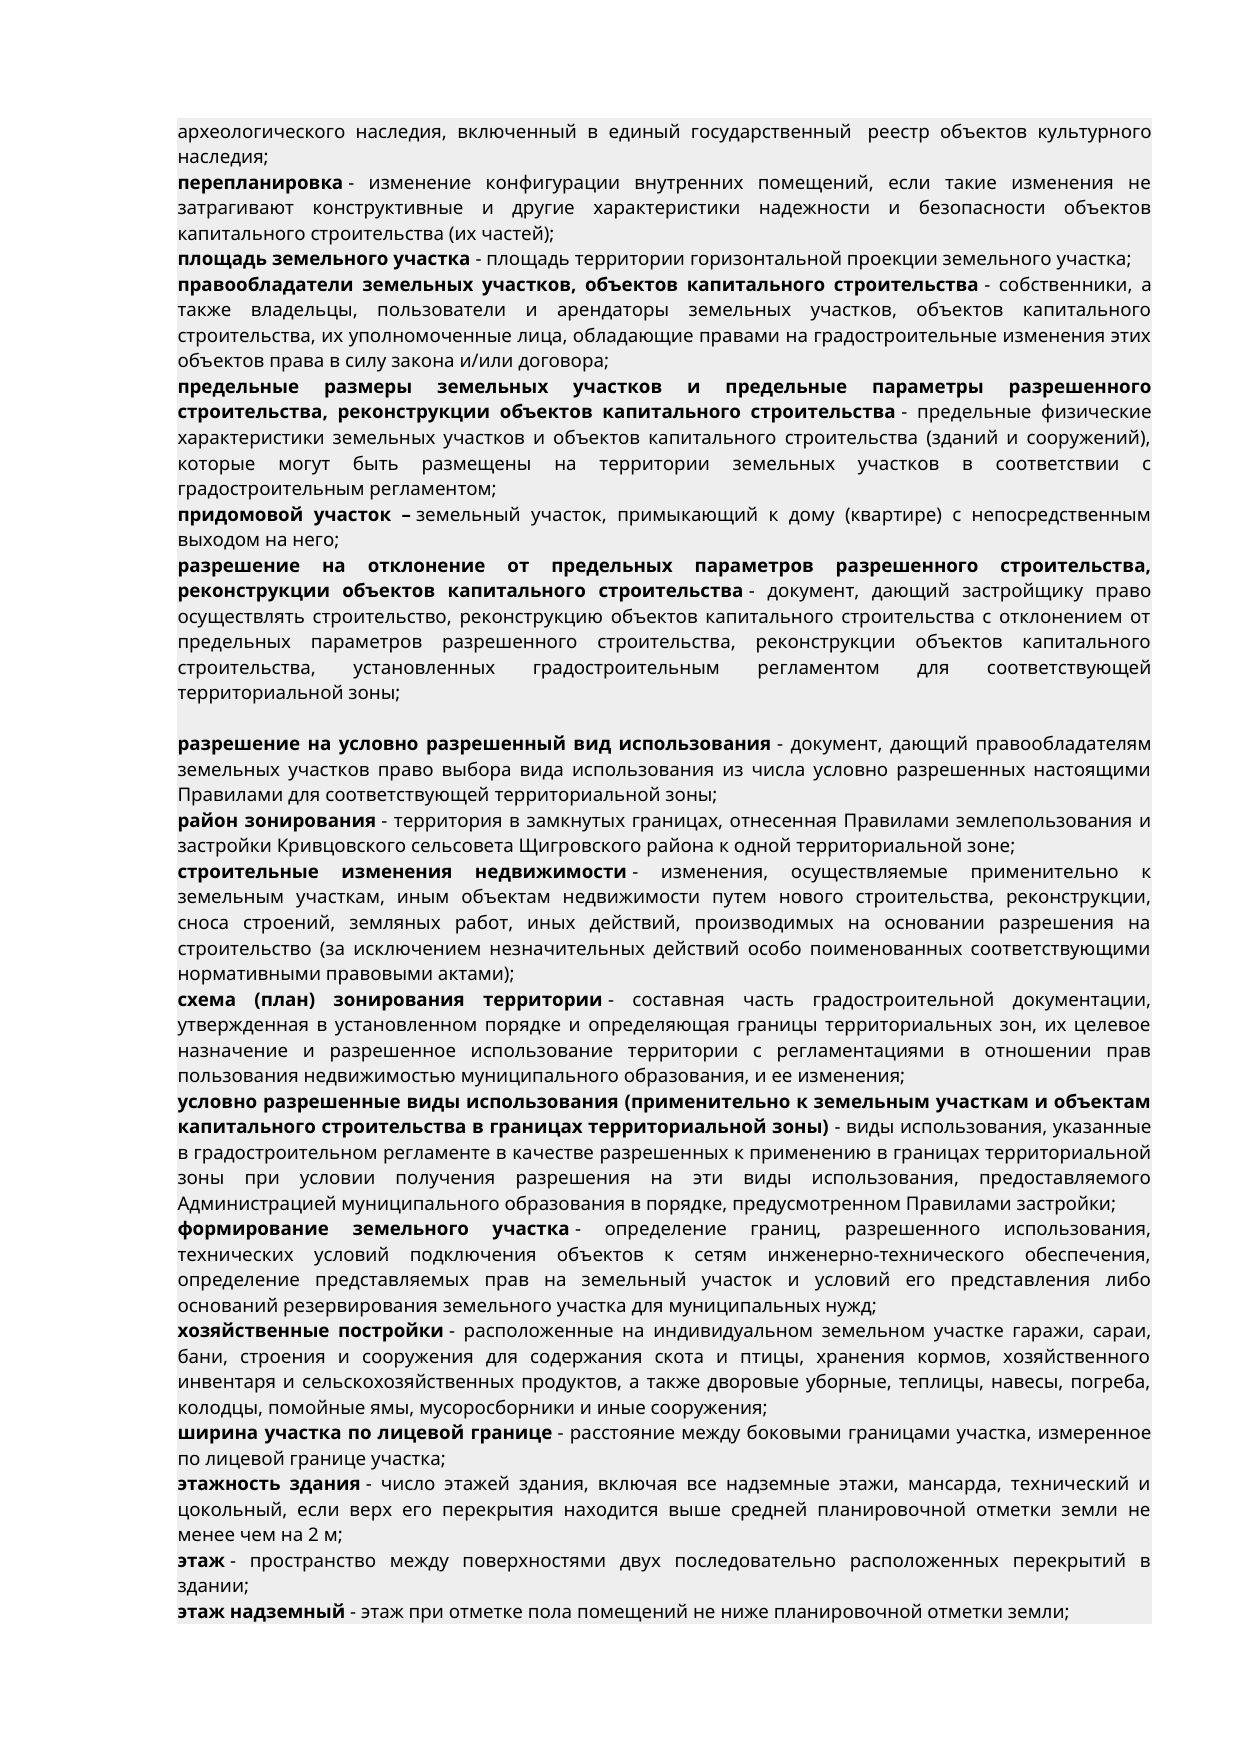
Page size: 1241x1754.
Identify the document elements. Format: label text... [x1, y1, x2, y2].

text район зонирования - территория в замкнутых границах, отнесенная Правилами землепользования и застройки Кривцовского сельсовета Щигровского района к одной территориальной зоне; [177, 807, 1152, 858]
text этажность здания - число этажей здания, включая все надземные этажи, мансарда, технический и цокольный, если верх его перекрытия находится выше средней планировочной отметки земли не менее чем на 2 м; [177, 1471, 1152, 1547]
text условно разрешенные виды использования (применительно к земельным участкам и объектам капитального строительства в границах территориальной зоны) - виды использования, указанные в градостроительном регламенте в качестве разрешенных к применению в границах территориальной зоны при условии получения разрешения на эти виды использования, предоставляемого Администрацией муниципального образования в порядке, предусмотренном Правилами застройки; [177, 1088, 1152, 1216]
text разрешение на отклонение от предельных параметров разрешенного строительства, реконструкции объектов капитального строительства - документ, дающий застройщику право осуществлять строительство, реконструкцию объектов капитального строительства с отклонением от предельных параметров разрешенного строительства, реконструкции объектов капитального строительства, установленных градостроительным регламентом для соответствующей территориальной зоны; [177, 552, 1152, 705]
text разрешение на условно разрешенный вид использования - документ, дающий правообладателям земельных участков право выбора вида использования из числа условно разрешенных настоящими Правилами для соответствующей территориальной зоны; [177, 731, 1152, 807]
text строительные изменения недвижимости - изменения, осуществляемые применительно к земельным участкам, иным объектам недвижимости путем нового строительства, реконструкции, сноса строений, земляных работ, иных действий, производимых на основании разрешения на строительство (за исключением незначительных действий особо поименованных соответствующими нормативными правовыми актами); [177, 858, 1152, 986]
text площадь земельного участка - площадь территории горизонтальной проекции земельного участка; [177, 246, 1152, 271]
text этаж надземный - этаж при отметке пола помещений не ниже планировочной отметки земли; [177, 1598, 1152, 1624]
text правообладатели земельных участков, объектов капитального строительства - собственники, а также владельцы, пользователи и арендаторы земельных участков, объектов капитального строительства, их уполномоченные лица, обладающие правами на градостроительные изменения этих объектов права в силу закона и/или договора; [177, 271, 1152, 373]
text перепланировка - изменение конфигурации внутренних помещений, если такие изменения не затрагивают конструктивные и другие характеристики надежности и безопасности объектов капитального строительства (их частей); [177, 169, 1152, 246]
text формирование земельного участка - определение границ, разрешенного использования, технических условий подключения объектов к сетям инженерно-технического обеспечения, определение представляемых прав на земельный участок и условий его представления либо оснований резервирования земельного участка для муниципальных нужд; [177, 1216, 1152, 1318]
text этаж - пространство между поверхностями двух последовательно расположенных перекрытий в здании; [177, 1547, 1152, 1598]
text ширина участка по лицевой границе - расстояние между боковыми границами участка, измеренное по лицевой границе участка; [177, 1420, 1152, 1471]
text схема (план) зонирования территории - составная часть градостроительной документации, утвержденная в установленном порядке и определяющая границы территориальных зон, их целевое назначение и разрешенное использование территории с регламентациями в отношении прав пользования недвижимостью муниципального образования, и ее изменения; [177, 986, 1152, 1088]
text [177, 118, 1152, 169]
text предельные размеры земельных участков и предельные параметры разрешенного строительства, реконструкции объектов капитального строительства - предельные физические характеристики земельных участков и объектов капитального строительства (зданий и сооружений), которые могут быть размещены на территории земельных участков в соответствии с градостроительным регламентом; [177, 373, 1152, 501]
text хозяйственные постройки - расположенные на индивидуальном земельном участке гаражи, сараи, бани, строения и сооружения для содержания скота и птицы, хранения кормов, хозяйственного инвентаря и сельскохозяйственных продуктов, а также дворовые уборные, теплицы, навесы, погреба, колодцы, помойные ямы, мусоросборники и иные сооружения; [177, 1318, 1152, 1420]
text придомовой участок – земельный участок, примыкающий к дому (квартире) с непосредственным выходом на него; [177, 501, 1152, 552]
